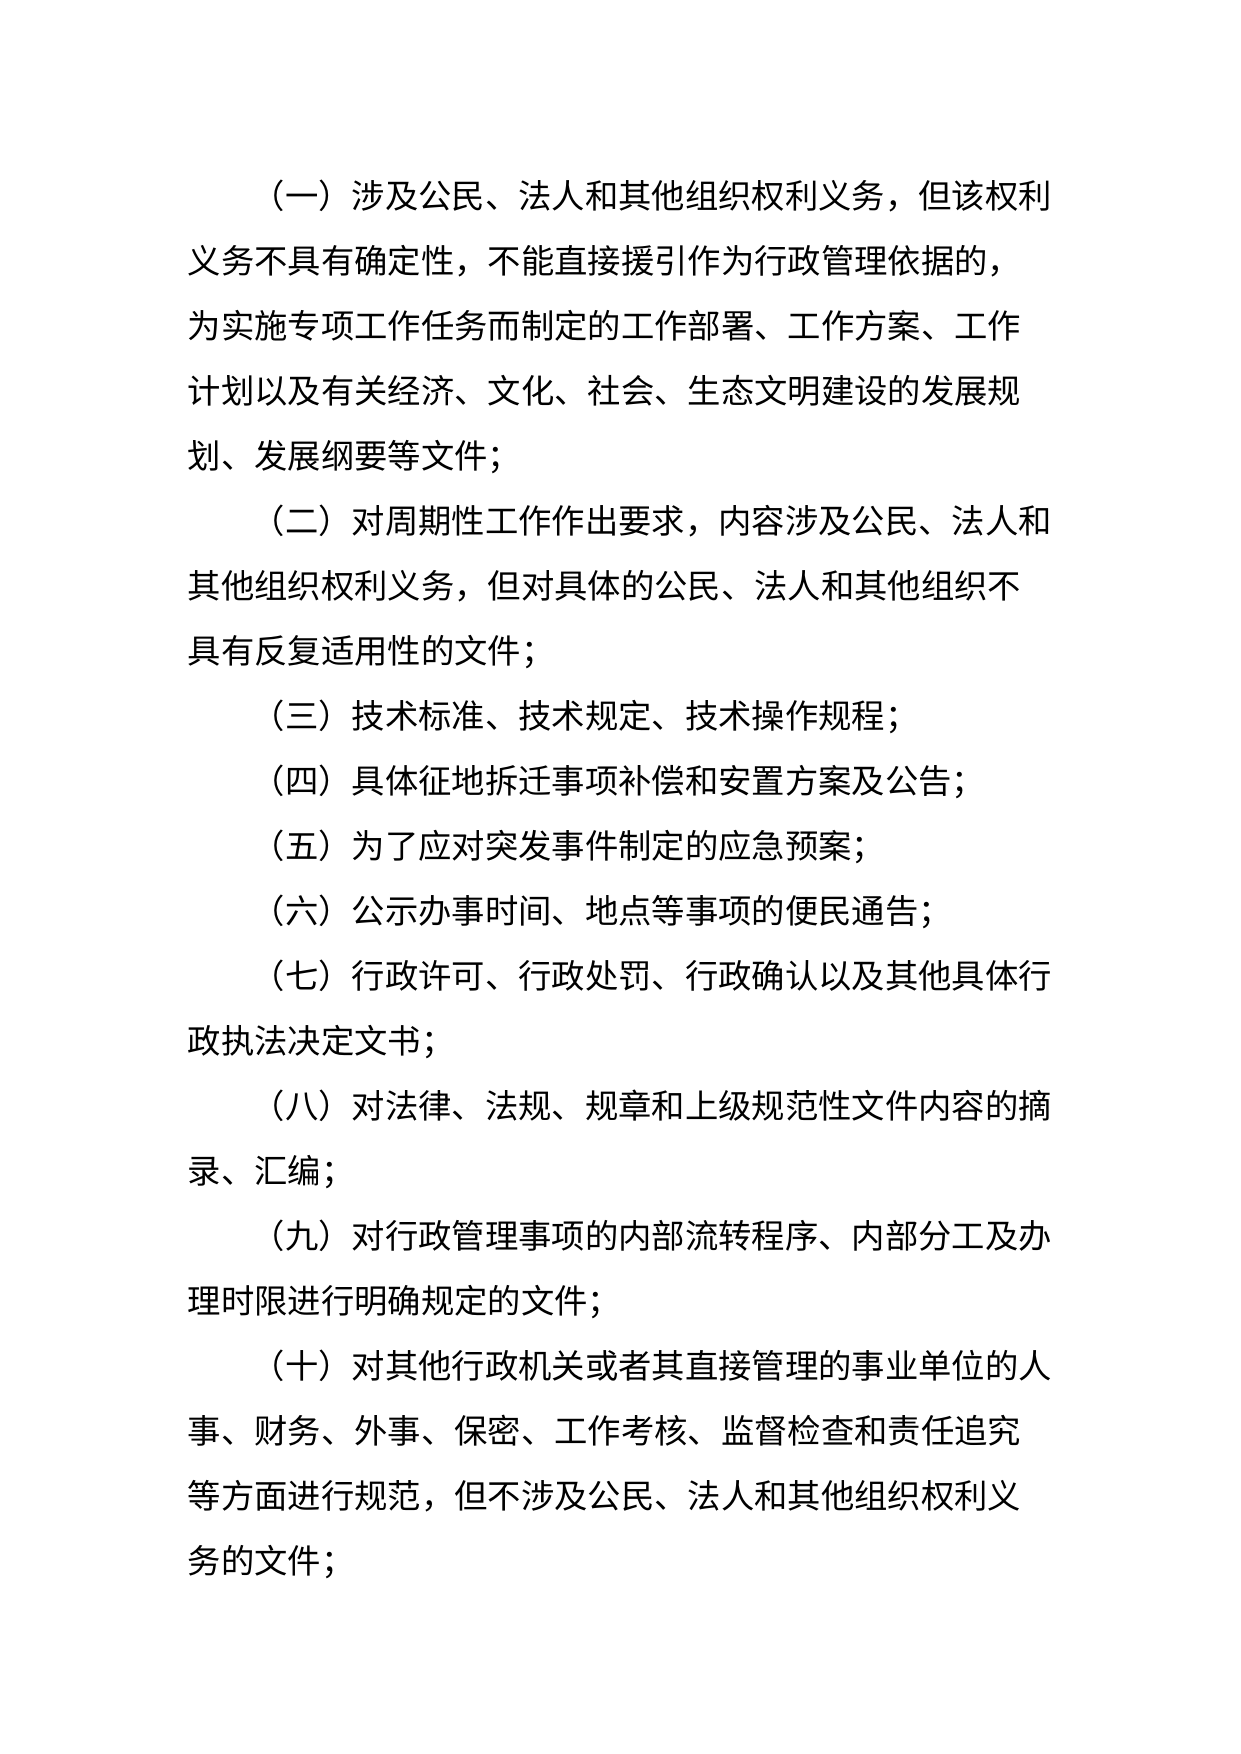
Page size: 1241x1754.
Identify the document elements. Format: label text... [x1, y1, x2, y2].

text （三）技术标准、技术规定、技术操作规程； [187, 682, 1053, 747]
text （二）对周期性工作作出要求，内容涉及公民、法人和其他组织权利义务，但对具体的公民、法人和其他组织不具有反复适用性的文件； [187, 487, 1053, 682]
text （七）行政许可、行政处罚、行政确认以及其他具体行政执法决定文书； [187, 942, 1053, 1072]
text （一）涉及公民、法人和其他组织权利义务，但该权利义务不具有确定性，不能直接援引作为行政管理依据的，为实施专项工作任务而制定的工作部署、工作方案、工作计划以及有关经济、文化、社会、生态文明建设的发展规划、发展纲要等文件； [187, 162, 1053, 487]
text （九）对行政管理事项的内部流转程序、内部分工及办理时限进行明确规定的文件； [187, 1202, 1053, 1332]
text （八）对法律、法规、规章和上级规范性文件内容的摘录、汇编； [187, 1072, 1053, 1202]
text （六）公示办事时间、地点等事项的便民通告； [187, 877, 1053, 942]
text （四）具体征地拆迁事项补偿和安置方案及公告； [187, 747, 1053, 812]
text （十）对其他行政机关或者其直接管理的事业单位的人事、财务、外事、保密、工作考核、监督检查和责任追究等方面进行规范，但不涉及公民、法人和其他组织权利义务的文件； [187, 1332, 1053, 1592]
text （五）为了应对突发事件制定的应急预案； [187, 812, 1053, 877]
